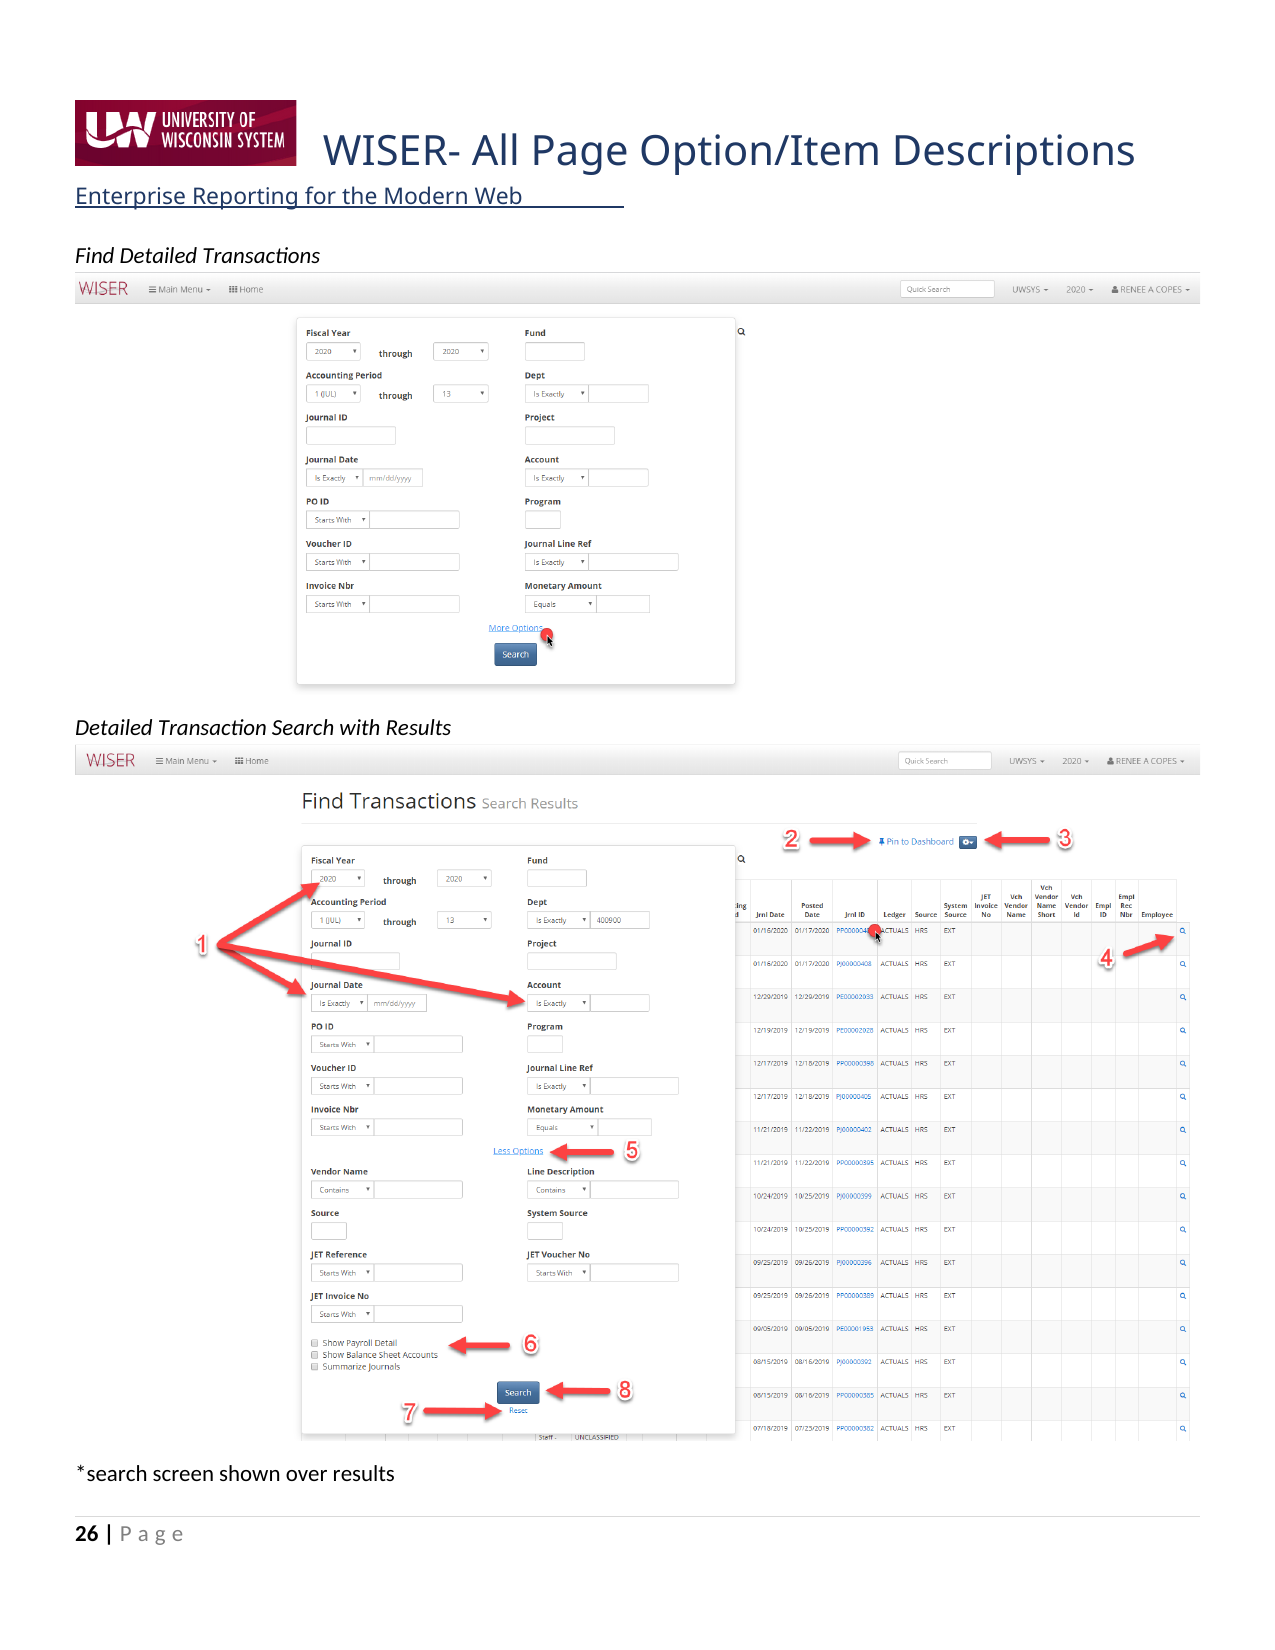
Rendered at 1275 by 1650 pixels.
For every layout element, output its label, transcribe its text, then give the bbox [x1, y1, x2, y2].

picture [75, 743, 1200, 1441]
picture [75, 100, 297, 166]
text Detailed Transaction Search with Results [75, 713, 1200, 743]
list *search screen shown over results [75, 1459, 1200, 1488]
picture [75, 271, 1200, 695]
text Find Detailed Transactions [75, 242, 1200, 271]
